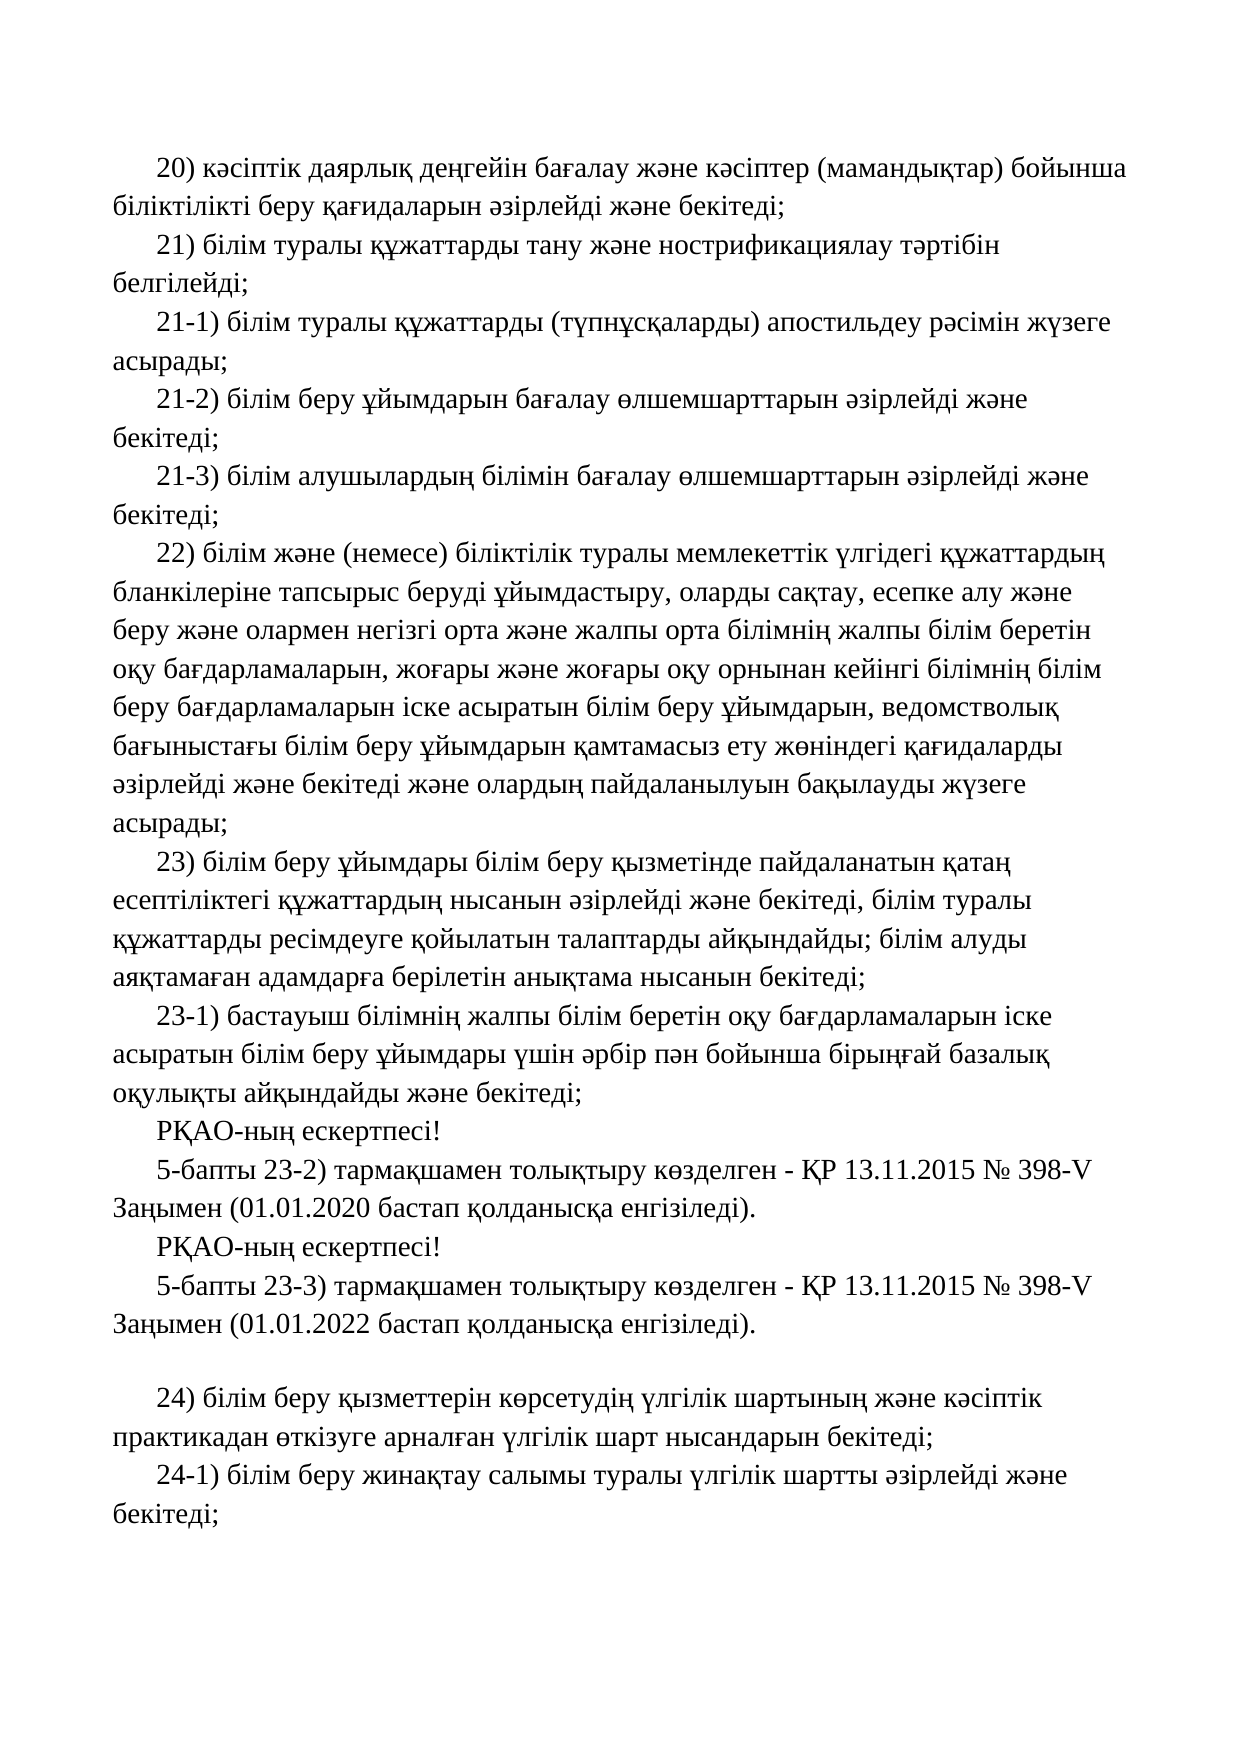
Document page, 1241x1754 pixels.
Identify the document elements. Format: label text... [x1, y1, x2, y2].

text 23-1) бастауыш білімнің жалпы білім беретін оқу бағдарламаларын іске асыратын білім беру ұйымдары үшін әрбір пән бойынша бірыңғай базалық оқулықты айқындайды және бекітеді; [112, 998, 1128, 1108]
text 20) кәсіптік даярлық деңгейін бағалау және кәсіптер (мамандықтар) бойынша біліктілікті беру қағидаларын әзірлейді және бекітеді; [112, 150, 1128, 222]
text 24-1) білім беру жинақтау салымы туралы үлгілік шартты әзірлейді және бекітеді; [112, 1457, 1128, 1529]
text 21-1) білім туралы құжаттарды (түпнұсқаларды) апостильдеу рәсімін жүзеге асырады; [112, 304, 1128, 376]
text 21) білім туралы құжаттарды тану және нострификациялау тәртібін белгілейді; [112, 227, 1128, 299]
text 24) білім беру қызметтерін көрсетудің үлгілік шартының және кәсіптік практикадан өткізуге арналған үлгілік шарт нысандарын бекітеді; [112, 1380, 1128, 1452]
text 21-2) білім беру ұйымдарын бағалау өлшемшарттарын әзірлейді және бекітеді; [112, 381, 1128, 453]
text 23) білім беру ұйымдары білім беру қызметінде пайдаланатын қатаң есептіліктегі құжаттардың нысанын әзірлейді және бекітеді, білім туралы құжаттарды ресімдеуге қойылатын талаптарды айқындайды; білім алуды аяқтамаған адамдарға берілетін анықтама нысанын бекітеді; [112, 844, 1128, 993]
text РҚАО-ның ескертпесі! 5-бапты 23-2) тармақшамен толықтыру көзделген - ҚР 13.11.2015 № 398-V Заңымен (01.01.2020 бастап қолданысқа енгізіледі). РҚАО-ның ескертпесі! 5-бапты 23-3) тармақшамен толықтыру көзделген - ҚР 13.11.2015 № 398-V Заңымен (01.01.2022 бастап қолданысқа енгізіледі). [112, 1113, 1128, 1376]
text 22) бiлiм және (немесе) бiлiктiлiк туралы мемлекеттiк үлгiдегi құжаттардың бланкiлерiне тапсырыс берудi ұйымдастыру, оларды сақтау, есепке алу және беру және олармен негізгі орта және жалпы орта білімнің жалпы білім беретін оқу бағдарламаларын, жоғары және жоғары оқу орнынан кейiнгi бiлiмнің білім беру бағдарламаларын iске асыратын бiлiм беру ұйымдарын, ведомстволық бағыныстағы бiлiм беру ұйымдарын қамтамасыз ету жөнiндегi қағидаларды әзiрлейдi және бекiтедi және олардың пайдаланылуын бақылауды жүзеге асырады; [112, 535, 1128, 839]
text 21-3) білім алушылардың білімін бағалау өлшемшарттарын әзірлейді және бекітеді; [112, 458, 1128, 530]
